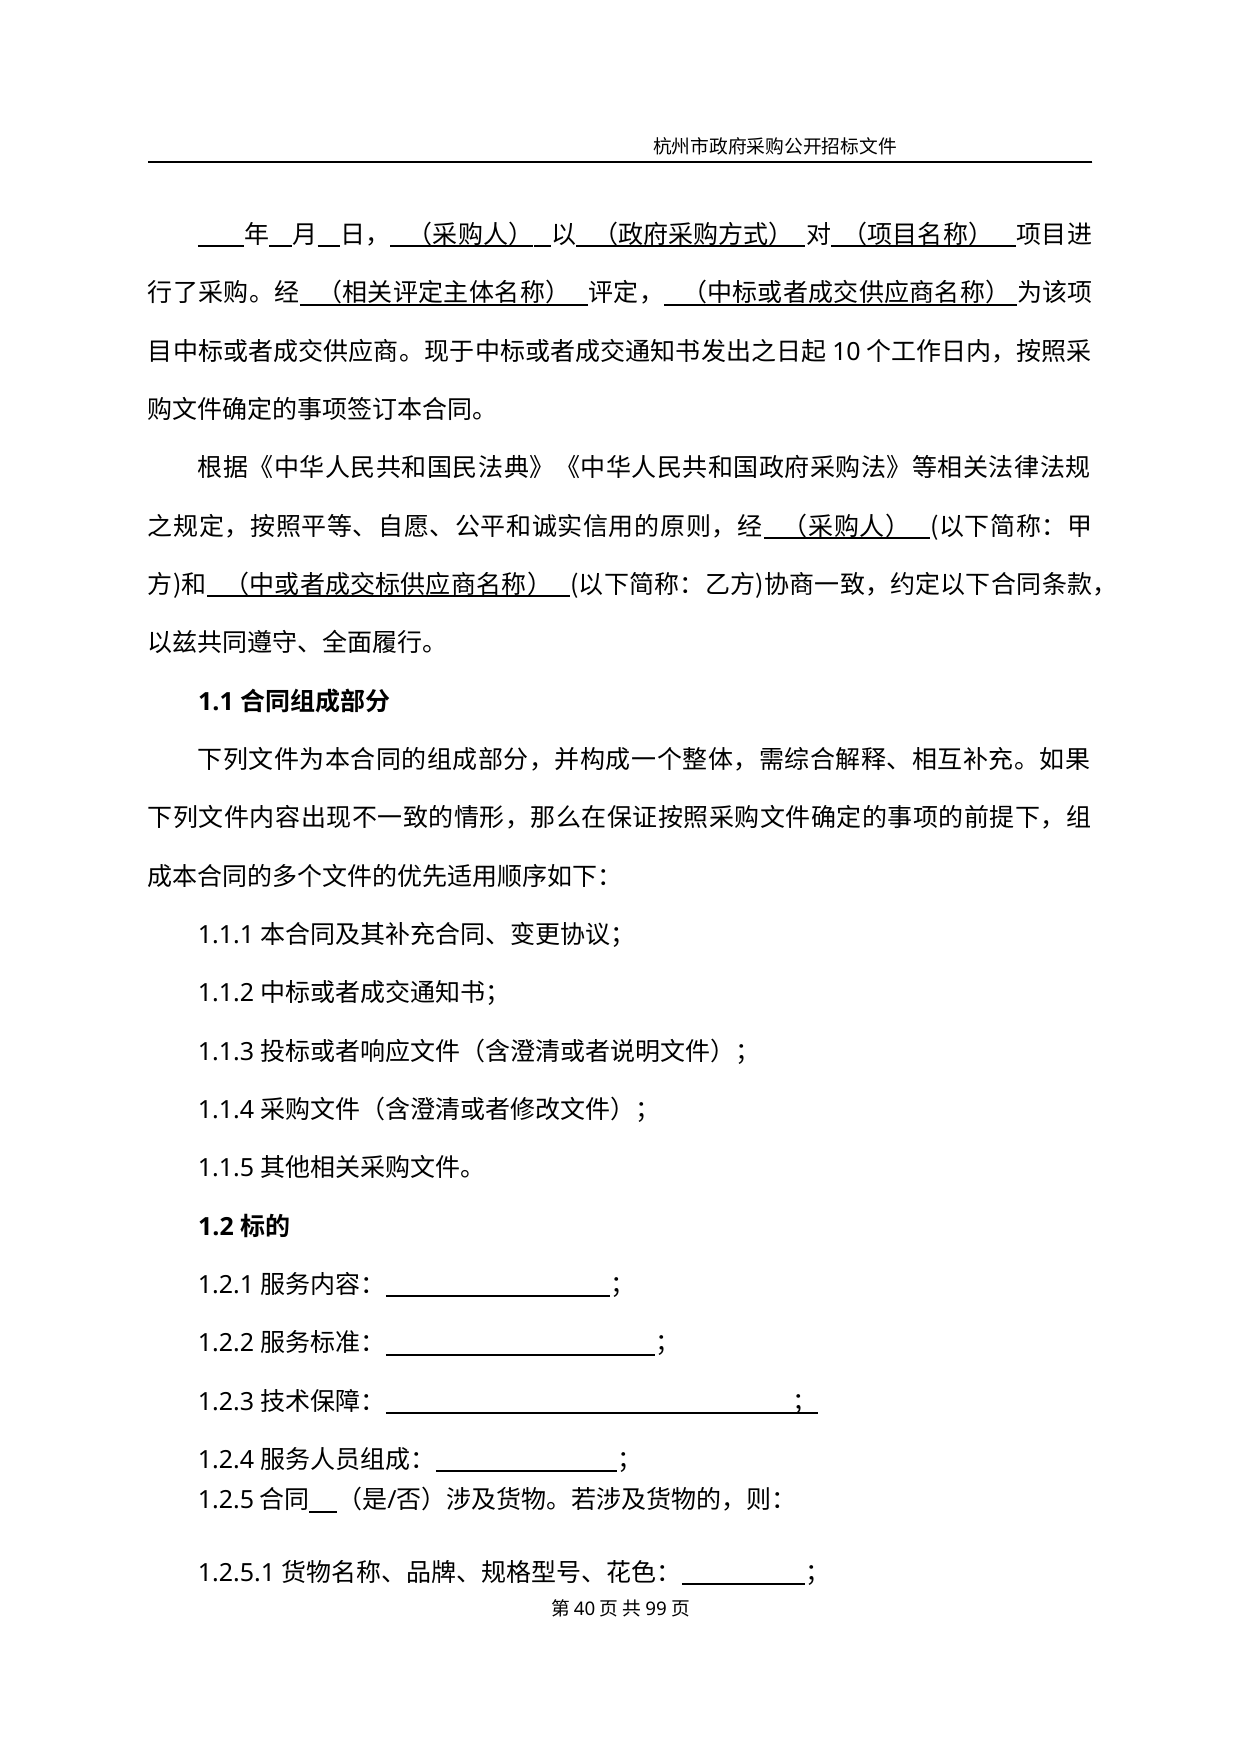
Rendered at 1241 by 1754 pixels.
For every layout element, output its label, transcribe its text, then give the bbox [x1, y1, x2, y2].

text 1.1 合同组成部分 [148, 663, 1092, 722]
text 1.2.5.1 货物名称、品牌、规格型号、花色： ； [148, 1534, 1092, 1593]
text 1.1.4 采购文件（含澄清或者修改文件）； [148, 1072, 1092, 1130]
text 下列文件为本合同的组成部分，并构成一个整体，需综合解释、相互补充。如果下列文件内容出现不一致的情形，那么在保证按照采购文件确定的事项的前提下，组成本合同的多个文件的优先适用顺序如下： [148, 722, 1092, 897]
text 1.2.1 服务内容： ； [148, 1247, 1092, 1305]
text 根据《中华人民共和国民法典》《中华人民共和国政府采购法》等相关法律法规之规定，按照平等、自愿、公平和诚实信用的原则，经 （采购人） (以下简称：甲方)和 （中或者成交标供应商名称） (以下简称：乙方)协商一致，约定以下合同条款，以兹共同遵守、全面履行。 [148, 430, 1092, 663]
text 1.2.5合同 （是/否）涉及货物。若涉及货物的，则： [148, 1480, 1092, 1516]
text 1.2 标的 [148, 1188, 1092, 1247]
text 1.2.2 服务标准： ； [148, 1305, 1092, 1363]
text 1.1.3 投标或者响应文件（含澄清或者说明文件）； [148, 1013, 1092, 1072]
text 1.1.1 本合同及其补充合同、变更协议； [148, 897, 1092, 955]
text 1.2.4 服务人员组成： ； [148, 1422, 1092, 1480]
text 1.2.3 技术保障： ； [148, 1363, 1092, 1422]
text 1.1.2 中标或者成交通知书； [148, 955, 1092, 1013]
text 1.1.5 其他相关采购文件。 [148, 1130, 1092, 1188]
text 年 月 日， （采购人） 以 （政府采购方式） 对 （项目名称） 项目进行了采购。经 （相关评定主体名称） 评定， （中标或者成交供应商名称） 为该项目中标或者成交供应商。现于中标或者成交通知书发出之日起10个工作日内，按照采购文件确定的事项签订本合同。 [148, 197, 1092, 430]
